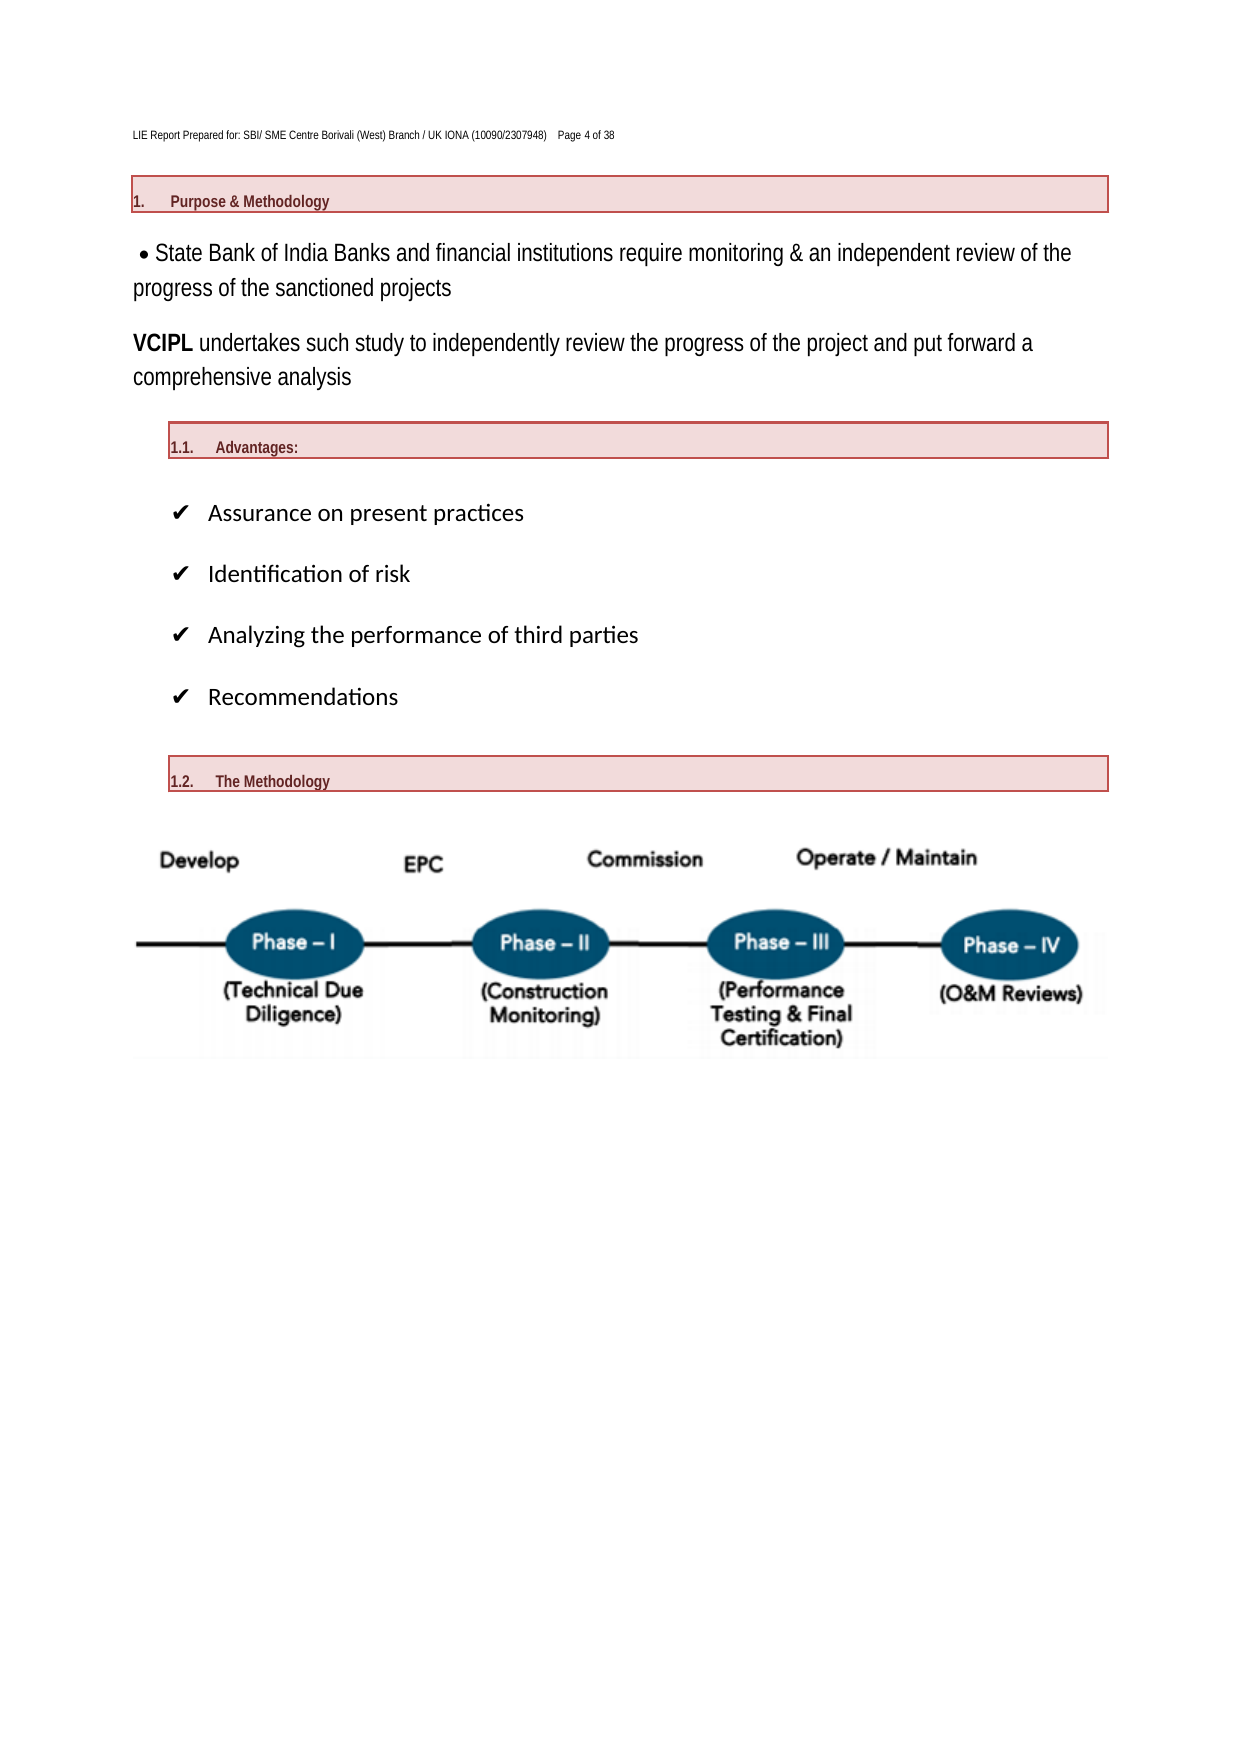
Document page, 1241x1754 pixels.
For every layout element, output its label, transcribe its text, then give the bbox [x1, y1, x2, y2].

list Assurance on present practices [170, 484, 1107, 535]
list Identification of risk [170, 546, 1107, 597]
list Recommendations [170, 668, 1107, 720]
text VCIPL undertakes such study to independently review the progress of the project and put forward a comprehensive analysis [133, 328, 1107, 391]
subtitle The Methodology [170, 757, 1107, 790]
subtitle Advantages: [170, 424, 1107, 457]
list Analyzing the performance of third parties [170, 607, 1107, 658]
subtitle Purpose & Methodology [133, 177, 1107, 211]
text • State Bank of India Banks and financial institutions require monitoring & an independent review of the progress of the sanctioned projects [133, 238, 1107, 301]
picture [132, 817, 1108, 1059]
